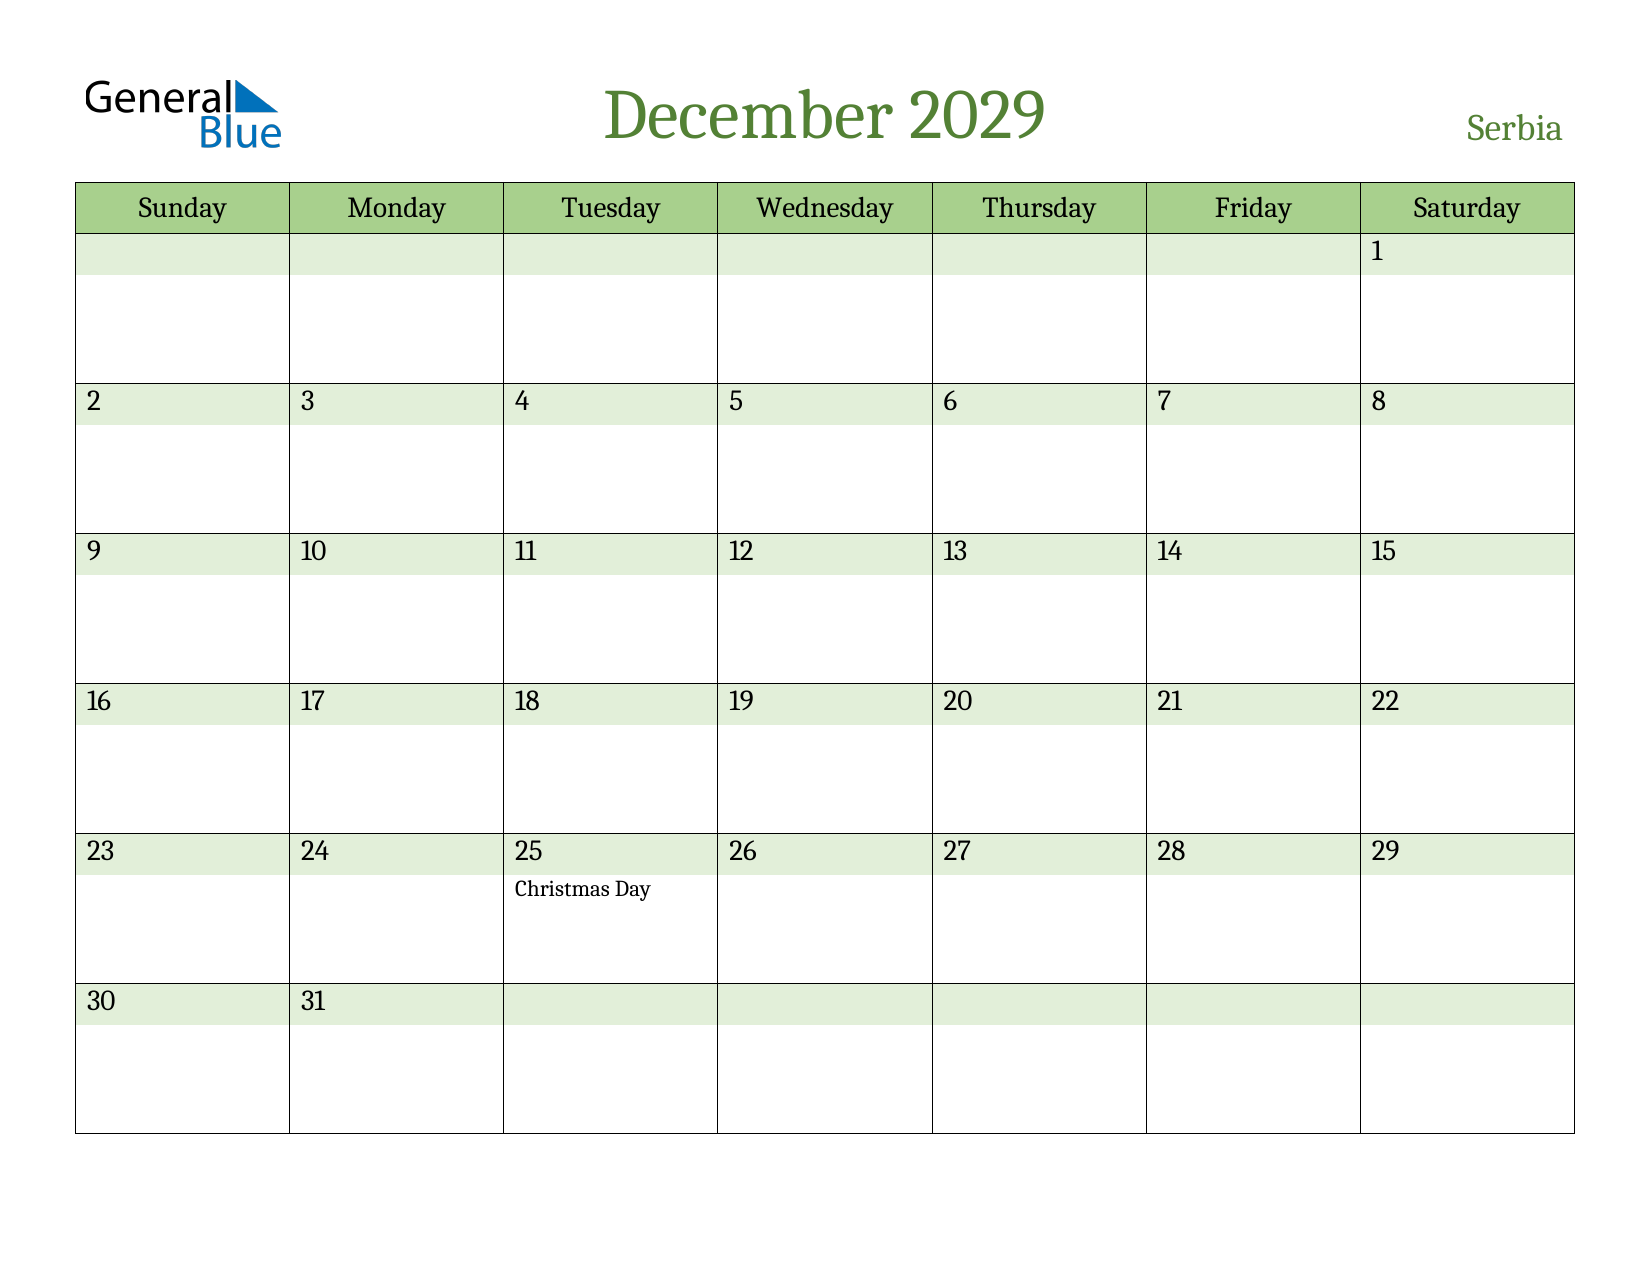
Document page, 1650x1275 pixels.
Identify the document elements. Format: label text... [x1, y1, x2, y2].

table_cell [1361, 1025, 1574, 1133]
table_cell [76, 275, 289, 383]
table_cell 16 [76, 684, 289, 725]
table_cell [76, 1025, 289, 1133]
table_cell [504, 984, 717, 1025]
table_cell 2 [76, 384, 289, 425]
table_cell [76, 725, 289, 833]
table_cell 26 [718, 834, 932, 875]
picture [86, 80, 281, 148]
table_cell 23 [76, 834, 289, 875]
table_cell [1147, 984, 1360, 1025]
table_cell [290, 275, 503, 383]
table_cell 15 [1361, 534, 1574, 575]
table_cell [1361, 875, 1574, 983]
table_cell 1 [1361, 234, 1574, 275]
table_cell [76, 425, 289, 533]
table_cell [933, 575, 1146, 683]
table_cell [290, 575, 503, 683]
table_cell 11 [504, 534, 717, 575]
table_cell 30 [76, 984, 289, 1025]
table_cell [718, 875, 932, 983]
table_cell [76, 234, 289, 275]
table_cell [290, 1025, 503, 1133]
table_cell [1361, 984, 1574, 1025]
table_cell [718, 275, 932, 383]
table_cell [933, 725, 1146, 833]
table_cell Wednesday [718, 183, 932, 233]
table_cell [933, 425, 1146, 533]
table_cell [718, 1025, 932, 1133]
table_cell [718, 234, 932, 275]
table_cell 5 [718, 384, 932, 425]
table_cell [1361, 575, 1574, 683]
table_cell Sunday [76, 183, 289, 233]
table_cell [1147, 575, 1360, 683]
table_cell [1147, 875, 1360, 983]
table_cell [1361, 275, 1574, 383]
table_cell 18 [504, 684, 717, 725]
table_cell 7 [1147, 384, 1360, 425]
table_cell [933, 275, 1146, 383]
table_cell 24 [290, 834, 503, 875]
table_cell 21 [1147, 684, 1360, 725]
table_cell [504, 275, 717, 383]
table_cell [1147, 275, 1360, 383]
table_cell [290, 725, 503, 833]
table_cell Monday [290, 183, 503, 233]
table_cell 4 [504, 384, 717, 425]
table_cell Friday [1147, 183, 1360, 233]
table_cell [290, 425, 503, 533]
table_cell 14 [1147, 534, 1360, 575]
table_cell 28 [1147, 834, 1360, 875]
table_cell [504, 234, 717, 275]
table_cell 19 [718, 684, 932, 725]
table_cell 12 [718, 534, 932, 575]
table_cell [76, 875, 289, 983]
table_cell [76, 575, 289, 683]
table_cell Thursday [933, 183, 1146, 233]
table_cell [504, 1025, 717, 1133]
table_cell [504, 425, 717, 533]
table_cell 25 [504, 834, 717, 875]
table_cell Saturday [1361, 183, 1574, 233]
table_cell 8 [1361, 384, 1574, 425]
table_cell [290, 234, 503, 275]
table_cell [290, 875, 503, 983]
table_cell 17 [290, 684, 503, 725]
table_cell 10 [290, 534, 503, 575]
table_cell 29 [1361, 834, 1574, 875]
table_cell [1147, 725, 1360, 833]
table_cell [718, 725, 932, 833]
table_cell [718, 984, 932, 1025]
table_cell [718, 575, 932, 683]
table_cell [1147, 425, 1360, 533]
table_cell [504, 725, 717, 833]
table_header December 2029 [504, 75, 1146, 182]
table_cell [1147, 234, 1360, 275]
table_cell 6 [933, 384, 1146, 425]
table_cell [933, 875, 1146, 983]
table_header [76, 75, 503, 182]
table_cell [504, 575, 717, 683]
table_cell [1361, 725, 1574, 833]
table_cell [933, 984, 1146, 1025]
table_cell Tuesday [504, 183, 717, 233]
table_cell [1147, 1025, 1360, 1133]
table_cell 20 [933, 684, 1146, 725]
table_cell 31 [290, 984, 503, 1025]
table_cell 3 [290, 384, 503, 425]
table_cell 22 [1361, 684, 1574, 725]
table_cell 9 [76, 534, 289, 575]
table_cell [718, 425, 932, 533]
table_cell 13 [933, 534, 1146, 575]
table_cell [933, 234, 1146, 275]
table_cell 27 [933, 834, 1146, 875]
table_cell [933, 1025, 1146, 1133]
table_cell [1361, 425, 1574, 533]
table_cell Christmas Day [504, 875, 717, 983]
table_header Serbia [1146, 75, 1574, 182]
